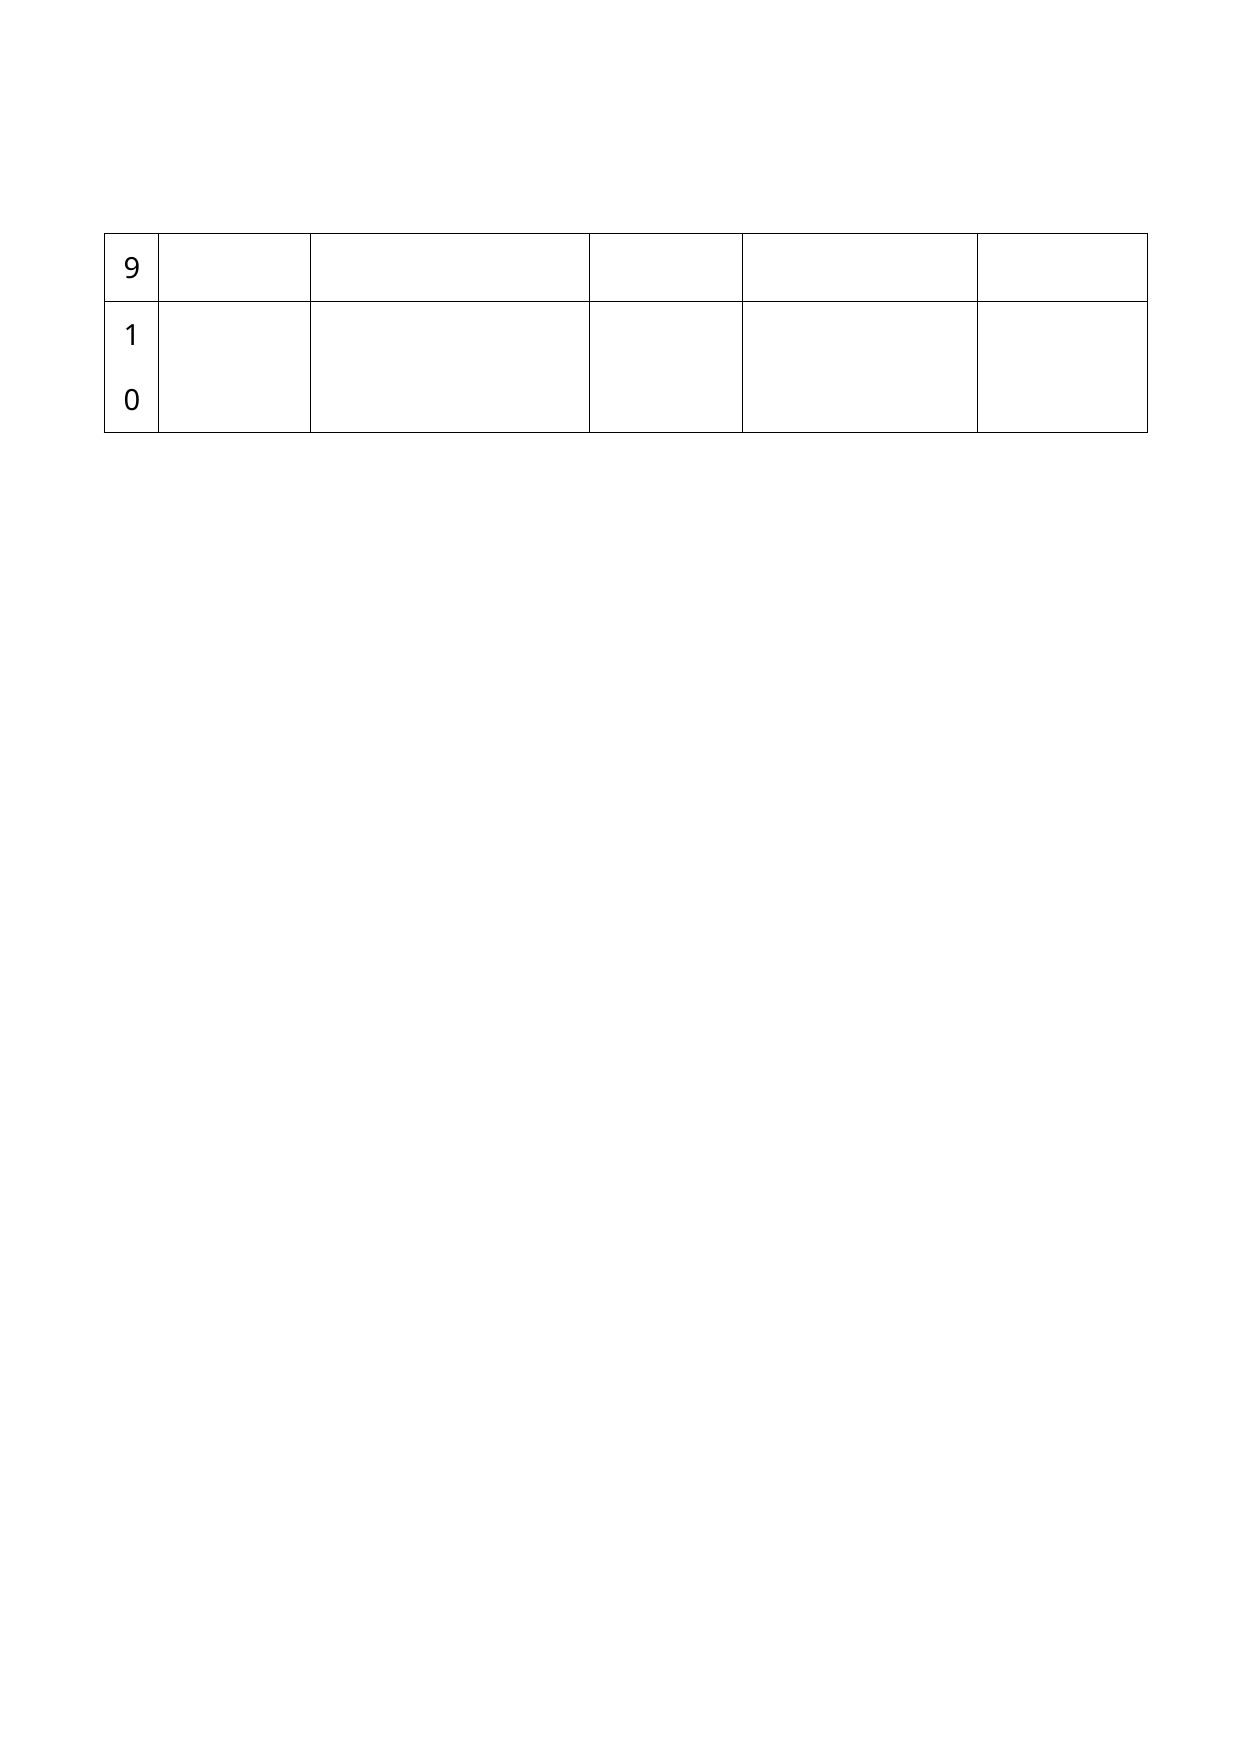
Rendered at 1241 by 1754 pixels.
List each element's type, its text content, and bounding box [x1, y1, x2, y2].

table_cell [743, 234, 977, 301]
table_cell [159, 234, 310, 301]
table_cell [590, 234, 742, 301]
table_cell [311, 234, 589, 301]
table_cell [978, 234, 1147, 301]
table_cell 9 [105, 234, 158, 301]
table_cell 10 [105, 302, 158, 432]
table_cell [978, 302, 1147, 432]
table_cell [590, 302, 742, 432]
table_cell [159, 302, 310, 432]
table_cell [743, 302, 977, 432]
table_cell [311, 302, 589, 432]
